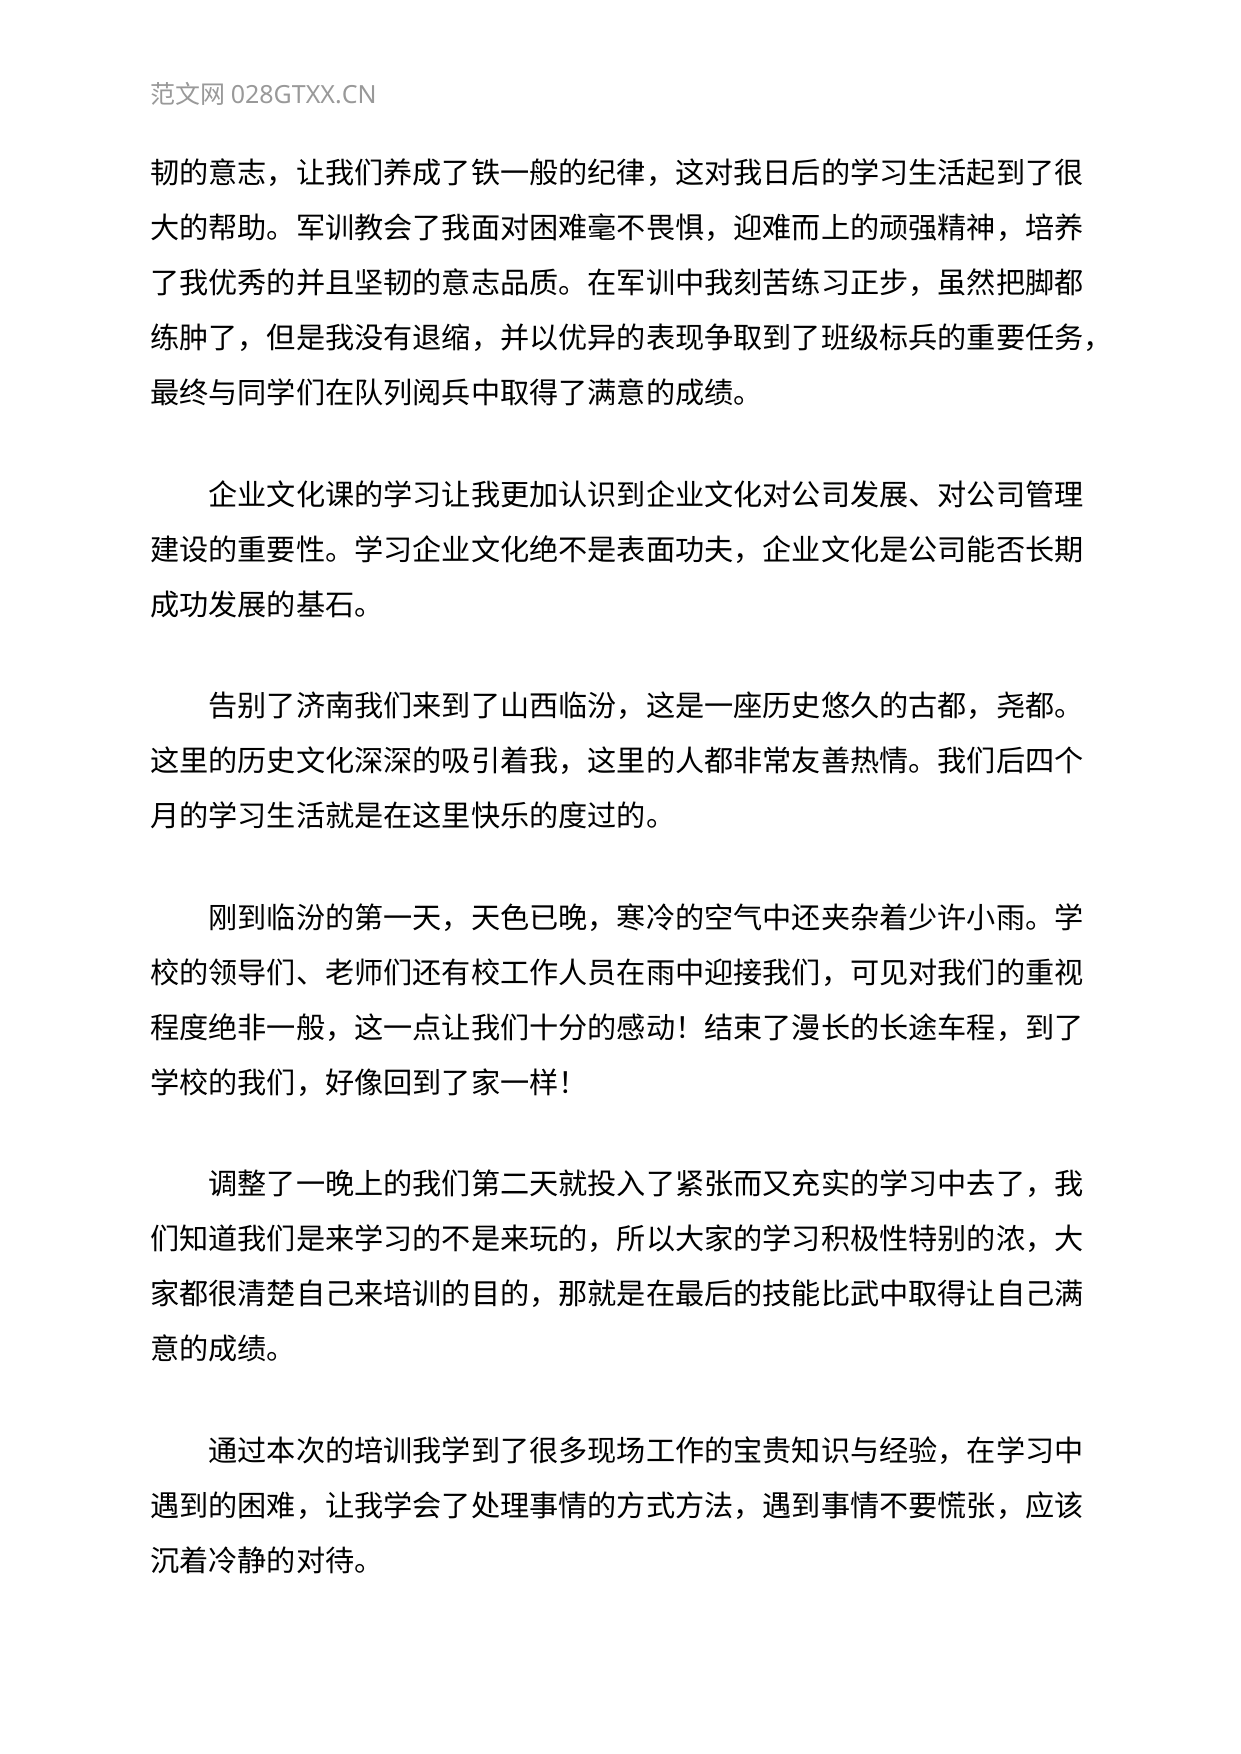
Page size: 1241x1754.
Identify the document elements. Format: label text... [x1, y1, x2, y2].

text 刚到临汾的第一天，天色已晚，寒冷的空气中还夹杂着少许小雨。学校的领导们、老师们还有校工作人员在雨中迎接我们，可见对我们的重视程度绝非一般，这一点让我们十分的感动！结束了漫长的长途车程，到了学校的我们，好像回到了家一样！ [150, 894, 1090, 1101]
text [150, 150, 1090, 412]
text 企业文化课的学习让我更加认识到企业文化对公司发展、对公司管理建设的重要性。学习企业文化绝不是表面功夫，企业文化是公司能否长期成功发展的基石。 [150, 471, 1090, 623]
text 调整了一晚上的我们第二天就投入了紧张而又充实的学习中去了，我们知道我们是来学习的不是来玩的，所以大家的学习积极性特别的浓，大家都很清楚自己来培训的目的，那就是在最后的技能比武中取得让自己满意的成绩。 [150, 1161, 1090, 1368]
text 告别了济南我们来到了山西临汾，这是一座历史悠久的古都，尧都。这里的历史文化深深的吸引着我，这里的人都非常友善热情。我们后四个月的学习生活就是在这里快乐的度过的。 [150, 683, 1090, 835]
text 通过本次的培训我学到了很多现场工作的宝贵知识与经验，在学习中遇到的困难，让我学会了处理事情的方式方法，遇到事情不要慌张，应该沉着冷静的对待。 [150, 1427, 1090, 1579]
